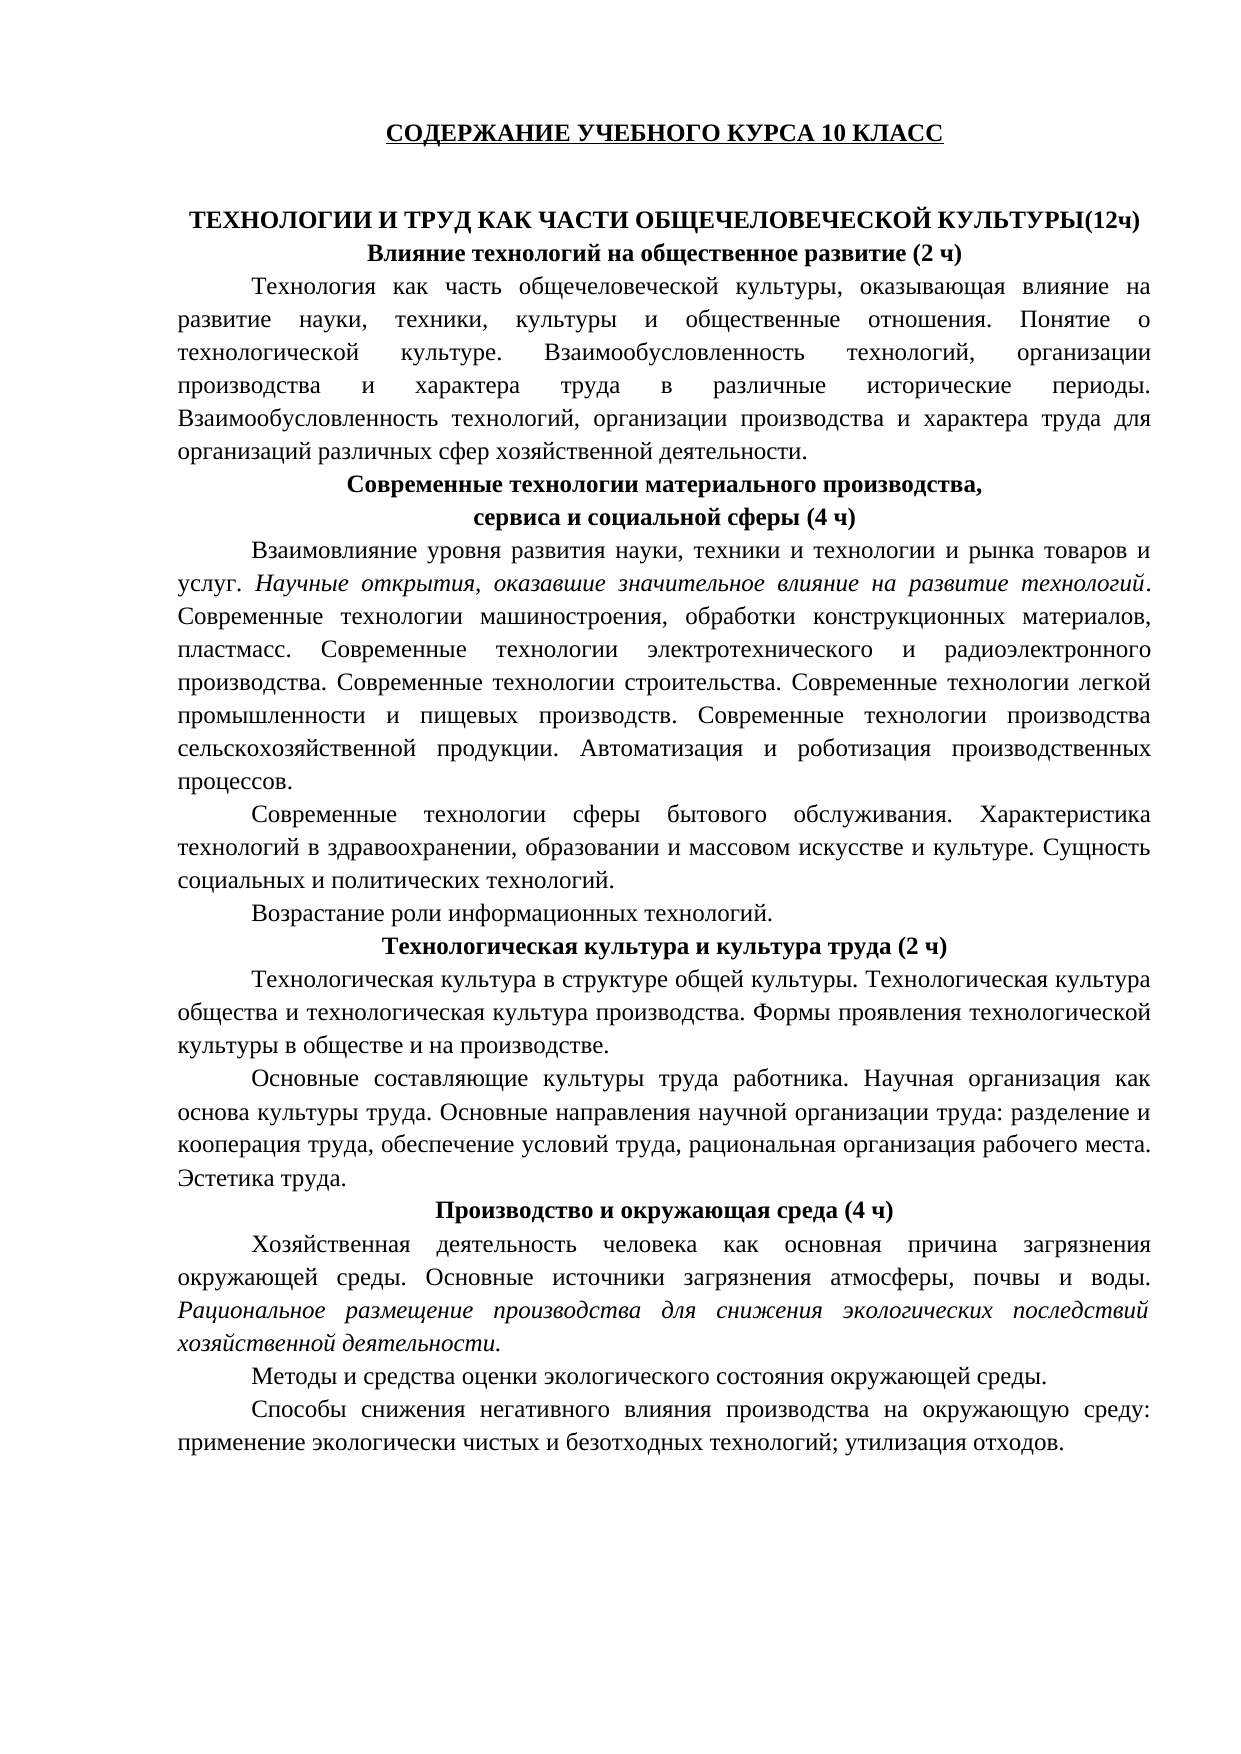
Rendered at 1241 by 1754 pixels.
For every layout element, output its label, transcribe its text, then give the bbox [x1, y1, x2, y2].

text Основные составляющие культуры труда работника. Научная организация как основа культуры труда. Основные направления научной организации труда: разделение и кооперация труда, обеспечение условий труда, рациональная организация рабочего места. Эстетика труда. [177, 1063, 1152, 1191]
text Производство и окружающая среда (4 ч) [177, 1196, 1152, 1224]
text Современные технологии сферы бытового обслуживания. Характеристика технологий в здравоохранении, образовании и массовом искусстве и культуре. Сущность социальных и политических технологий. [177, 799, 1152, 894]
text Современные технологии материального производства, [177, 469, 1152, 498]
text Взаимовлияние уровня развития науки, техники и технологии и рынка товаров и услуг. Научные открытия, оказавшие значительное влияние на развитие технологий. Современные технологии машиностроения, обработки конструкционных материалов, пластмасс. Современные технологии электротехнического и радиоэлектронного производства. Современные технологии строительства. Современные технологии легкой промышленности и пищевых производств. Современные технологии производства сельскохозяйственной продукции. Автоматизация и роботизация производственных процессов. [177, 535, 1152, 795]
text Влияние технологий на общественное развитие (2 ч) [177, 238, 1152, 267]
text ТЕХНОЛОГИИ И ТРУД КАК ЧАСТИ ОБЩЕЧЕЛОВЕЧЕСКОЙ КУЛЬТУРЫ(12ч) [177, 205, 1152, 234]
text Хозяйственная деятельность человека как основная причина загрязнения окружающей среды. Основные источники загрязнения атмосферы, почвы и воды. Рациональное размещение производства для снижения экологических последствий хозяйственной деятельности. [177, 1229, 1152, 1356]
text Способы снижения негативного влияния производства на окружающую среду: применение экологически чистых и безотходных технологий; утилизация отходов. [177, 1394, 1152, 1456]
text Технологическая культура и культура труда (2 ч) [177, 931, 1152, 960]
text Методы и средства оценки экологического состояния окружающей среды. [177, 1361, 1152, 1389]
text Технология как часть общечеловеческой культуры, оказывающая влияние на развитие науки, техники, культуры и общественные отношения. Понятие о технологической культуре. Взаимообусловленность технологий, организации производства и характера труда в различные исторические периоды. Взаимообусловленность технологий, организации производства и характера труда для организаций различных сфер хозяйственной деятельности. [177, 271, 1152, 465]
text СОДЕРЖАНИЕ УЧЕБНОГО КУРСА 10 КЛАСС [177, 118, 1152, 147]
text Технологическая культура в структуре общей культуры. Технологическая культура общества и технологическая культура производства. Формы проявления технологической культуры в обществе и на производстве. [177, 964, 1152, 1059]
text сервиса и социальной сферы (4 ч) [177, 502, 1152, 531]
text Возрастание роли информационных технологий. [177, 898, 1152, 927]
